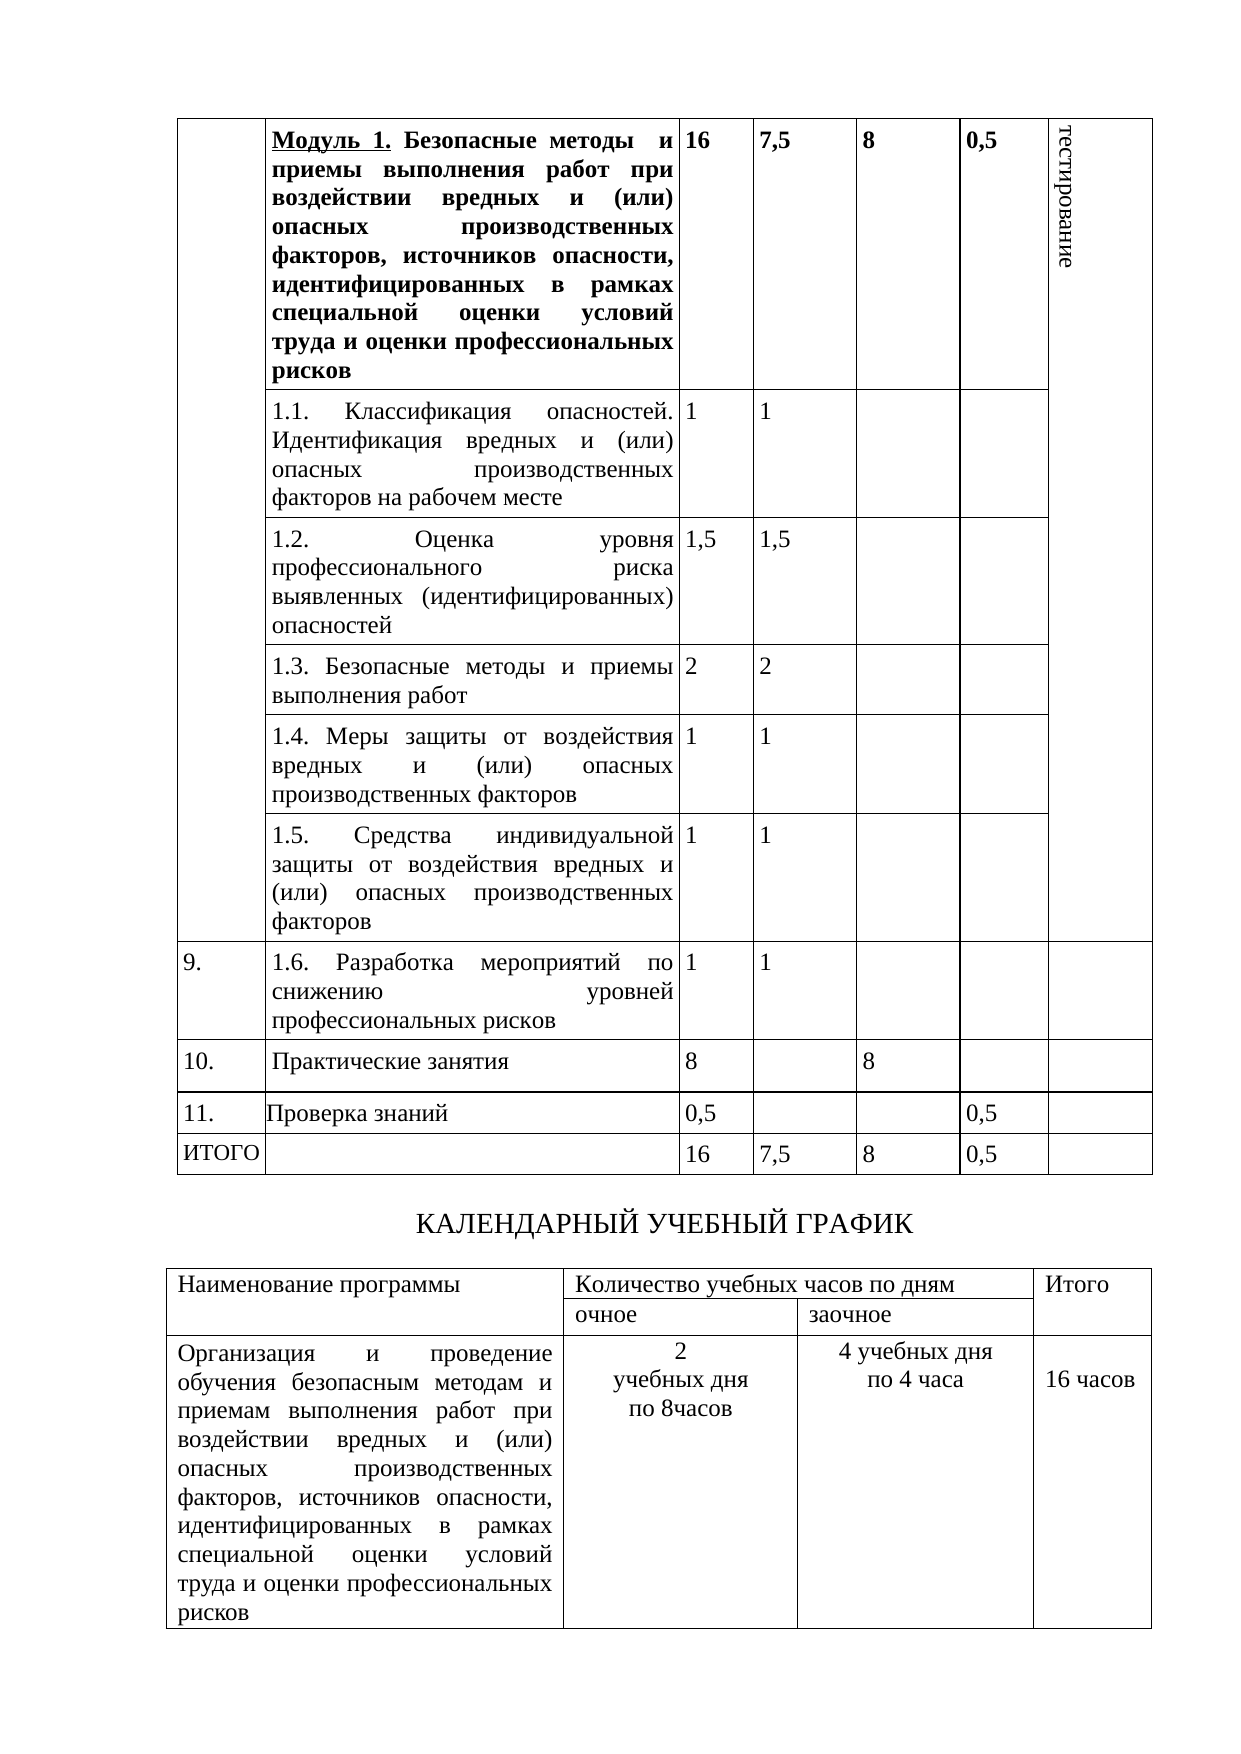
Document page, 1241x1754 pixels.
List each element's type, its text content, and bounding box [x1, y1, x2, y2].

table_cell очное [564, 1299, 797, 1335]
table_cell [857, 390, 959, 517]
table_cell тестирование [1049, 119, 1152, 941]
table_cell 1 [754, 390, 856, 517]
table_cell 8 [857, 1040, 959, 1091]
table_cell [857, 645, 959, 714]
table_cell 1.3. Безопасные методы и приемы выполнения работ [266, 645, 679, 714]
table_cell [1049, 942, 1152, 1039]
table_cell 1.1. Классификация опасностей. Идентификация вредных и (или) опасных производственных факторов на рабочем месте [266, 390, 679, 517]
table_cell 16 часов [1034, 1336, 1151, 1627]
table_cell [754, 1040, 856, 1091]
table_cell 7,5 [754, 1134, 856, 1174]
table_header Итого [1034, 1269, 1151, 1335]
table_cell [857, 942, 959, 1039]
table_cell 1 [680, 715, 753, 813]
table_cell [857, 518, 959, 644]
table_cell [961, 518, 1048, 644]
table_cell 1.2. Оценка уровня профессионального риска выявленных (идентифицированных) опасностей [266, 518, 679, 644]
table_cell Организация и проведение обучения безопасным методам и приемам выполнения работ при воздействии вредных и (или) опасных производственных факторов, источников опасности, идентифицированных в рамках специальной оценки условий труда и оценки профессиональных рисков [167, 1336, 563, 1627]
table_cell [1049, 1040, 1152, 1091]
table_cell 1 [680, 942, 753, 1039]
table_header Наименование программы [167, 1269, 563, 1335]
table_cell 16 [680, 119, 753, 389]
table_cell 1.5. Средства индивидуальной защиты от воздействия вредных и (или) опасных производственных факторов [266, 814, 679, 941]
text КАЛЕНДАРНЫЙ УЧЕБНЫЙ ГРАФИК [177, 1206, 1152, 1239]
table_cell [266, 1134, 679, 1174]
table_cell 0,5 [961, 1134, 1048, 1174]
table_cell [961, 645, 1048, 714]
table_cell Модуль 1. Безопасные методы и приемы выполнения работ при воздействии вредных и (или) опасных производственных факторов, источников опасности, идентифицированных в рамках специальной оценки условий труда и оценки профессиональных рисков [266, 119, 679, 389]
table_cell заочное [798, 1299, 1033, 1335]
table_cell Практические занятия [266, 1040, 679, 1091]
table_cell 1 [754, 715, 856, 813]
table_cell [961, 390, 1048, 517]
table_header Количество учебных часов по дням [564, 1269, 1033, 1298]
table_cell 2 [680, 645, 753, 714]
table_cell 1,5 [754, 518, 856, 644]
table_cell [961, 715, 1048, 813]
table_cell 8 [857, 119, 959, 389]
table_cell [857, 715, 959, 813]
table_cell ИТОГО [178, 1134, 265, 1174]
table_cell [857, 1093, 959, 1133]
table_cell Проверка знаний [266, 1093, 679, 1133]
table_cell 0,5 [961, 119, 1048, 389]
table_cell 8 [857, 1134, 959, 1174]
table_cell 7,5 [754, 119, 856, 389]
table_cell 2 [754, 645, 856, 714]
table_cell 9. [178, 942, 265, 1039]
table_cell 0,5 [680, 1093, 753, 1133]
table_cell [961, 814, 1048, 941]
table_cell [857, 814, 959, 941]
table_cell 1 [680, 390, 753, 517]
table_cell 1 [754, 814, 856, 941]
table_cell [754, 1093, 856, 1133]
table_cell [1049, 1093, 1152, 1133]
table_cell 1 [680, 814, 753, 941]
table_cell 16 [680, 1134, 753, 1174]
table_cell 0,5 [961, 1093, 1048, 1133]
table_cell [961, 942, 1048, 1039]
table_cell 2 учебных дня по 8часов [564, 1336, 797, 1627]
table_cell 10. [178, 1040, 265, 1091]
table_cell [1049, 1134, 1152, 1174]
table_cell 1,5 [680, 518, 753, 644]
table_cell 11. [178, 1093, 265, 1133]
table_cell 4 учебных дня по 4 часа [798, 1336, 1033, 1627]
table_cell 8 [680, 1040, 753, 1091]
table_cell 1.6. Разработка мероприятий по снижению уровней профессиональных рисков [266, 942, 679, 1039]
table_cell 1 [754, 942, 856, 1039]
table_cell 1.4. Меры защиты от воздействия вредных и (или) опасных производственных факторов [266, 715, 679, 813]
table_cell [961, 1040, 1048, 1091]
